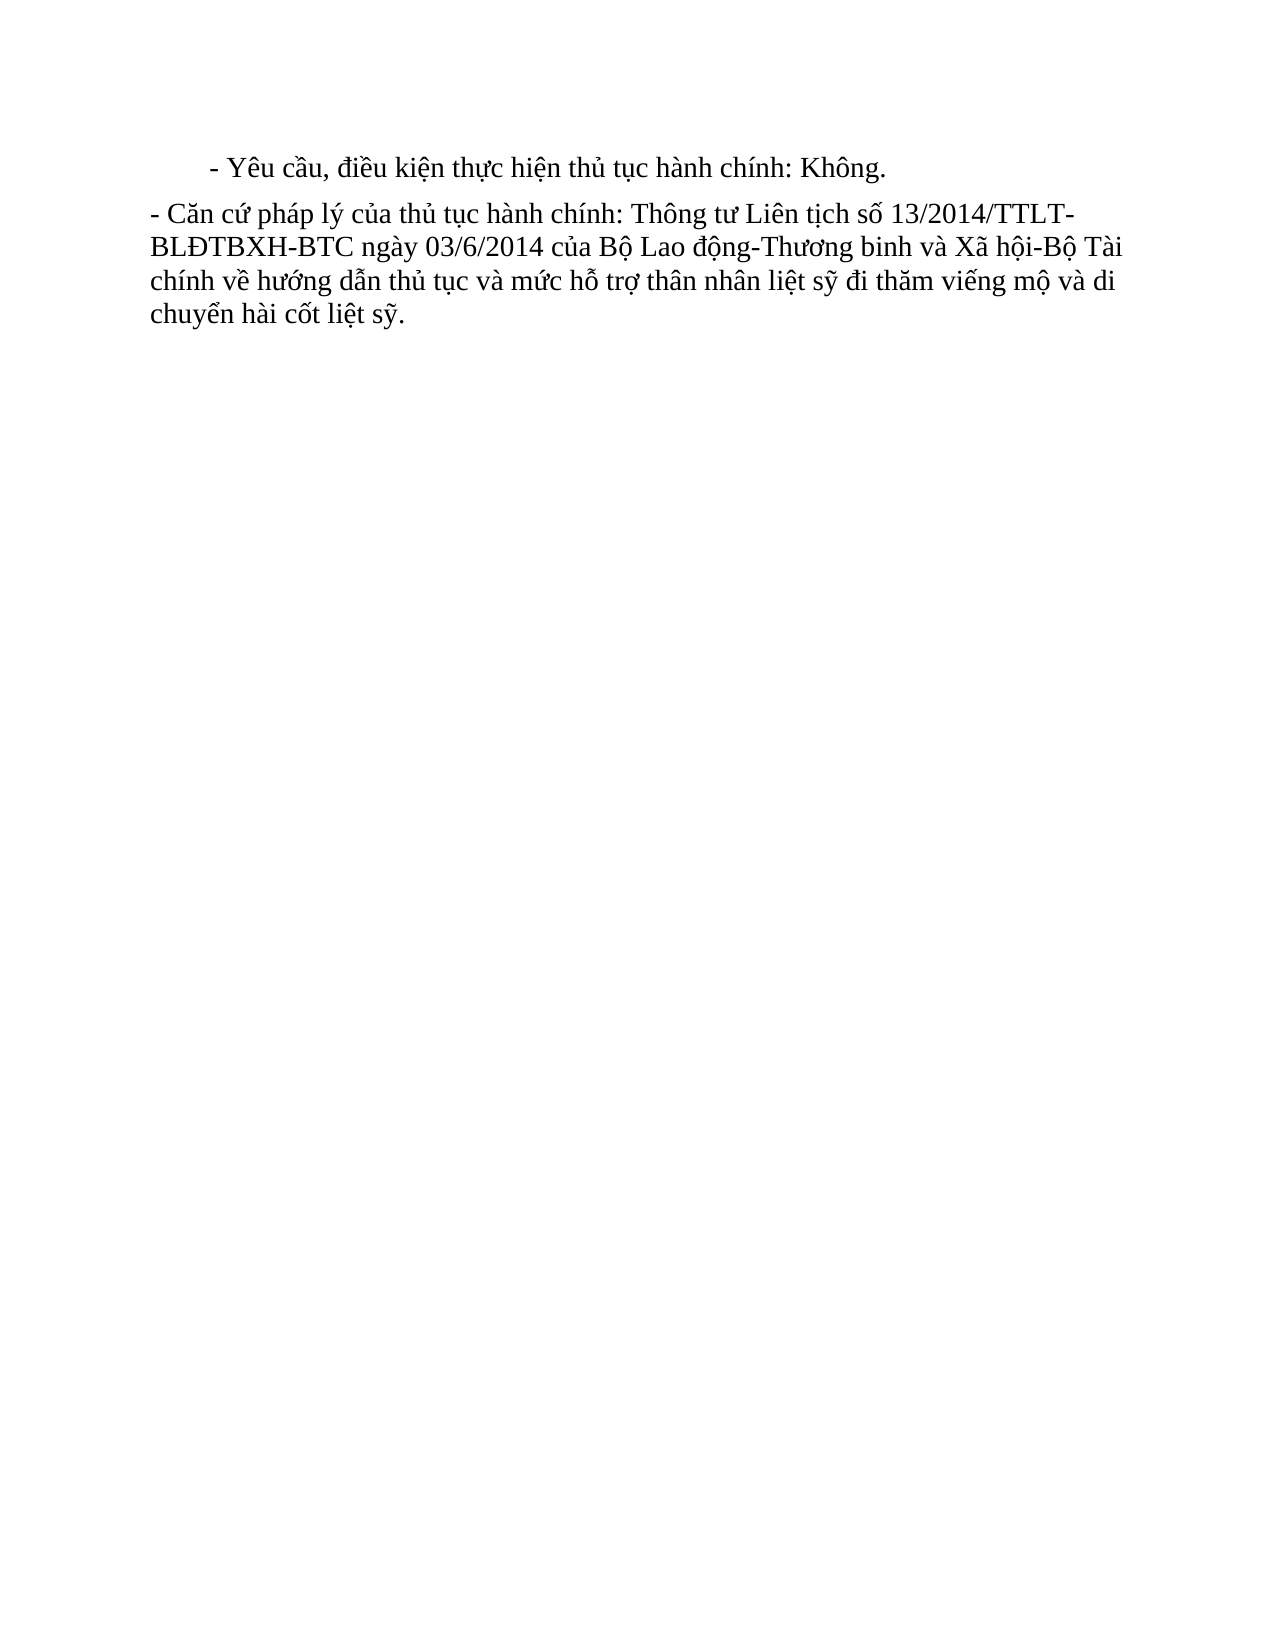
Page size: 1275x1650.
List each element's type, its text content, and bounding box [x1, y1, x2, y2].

text - Yêu cầu, điều kiện thực hiện thủ tục hành chính: Không. [150, 150, 1125, 183]
text - Căn cứ pháp lý của thủ tục hành chính: Thông tư Liên tịch số 13/2014/TTLT-BLĐTBXH-BTC ngày 03/6/2014 của Bộ Lao động-Thương binh và Xã hội-Bộ Tài chính về hướng dẫn thủ tục và mức hỗ trợ thân nhân liệt sỹ đi thăm viếng mộ và di chuyển hài cốt liệt sỹ. [150, 196, 1125, 330]
